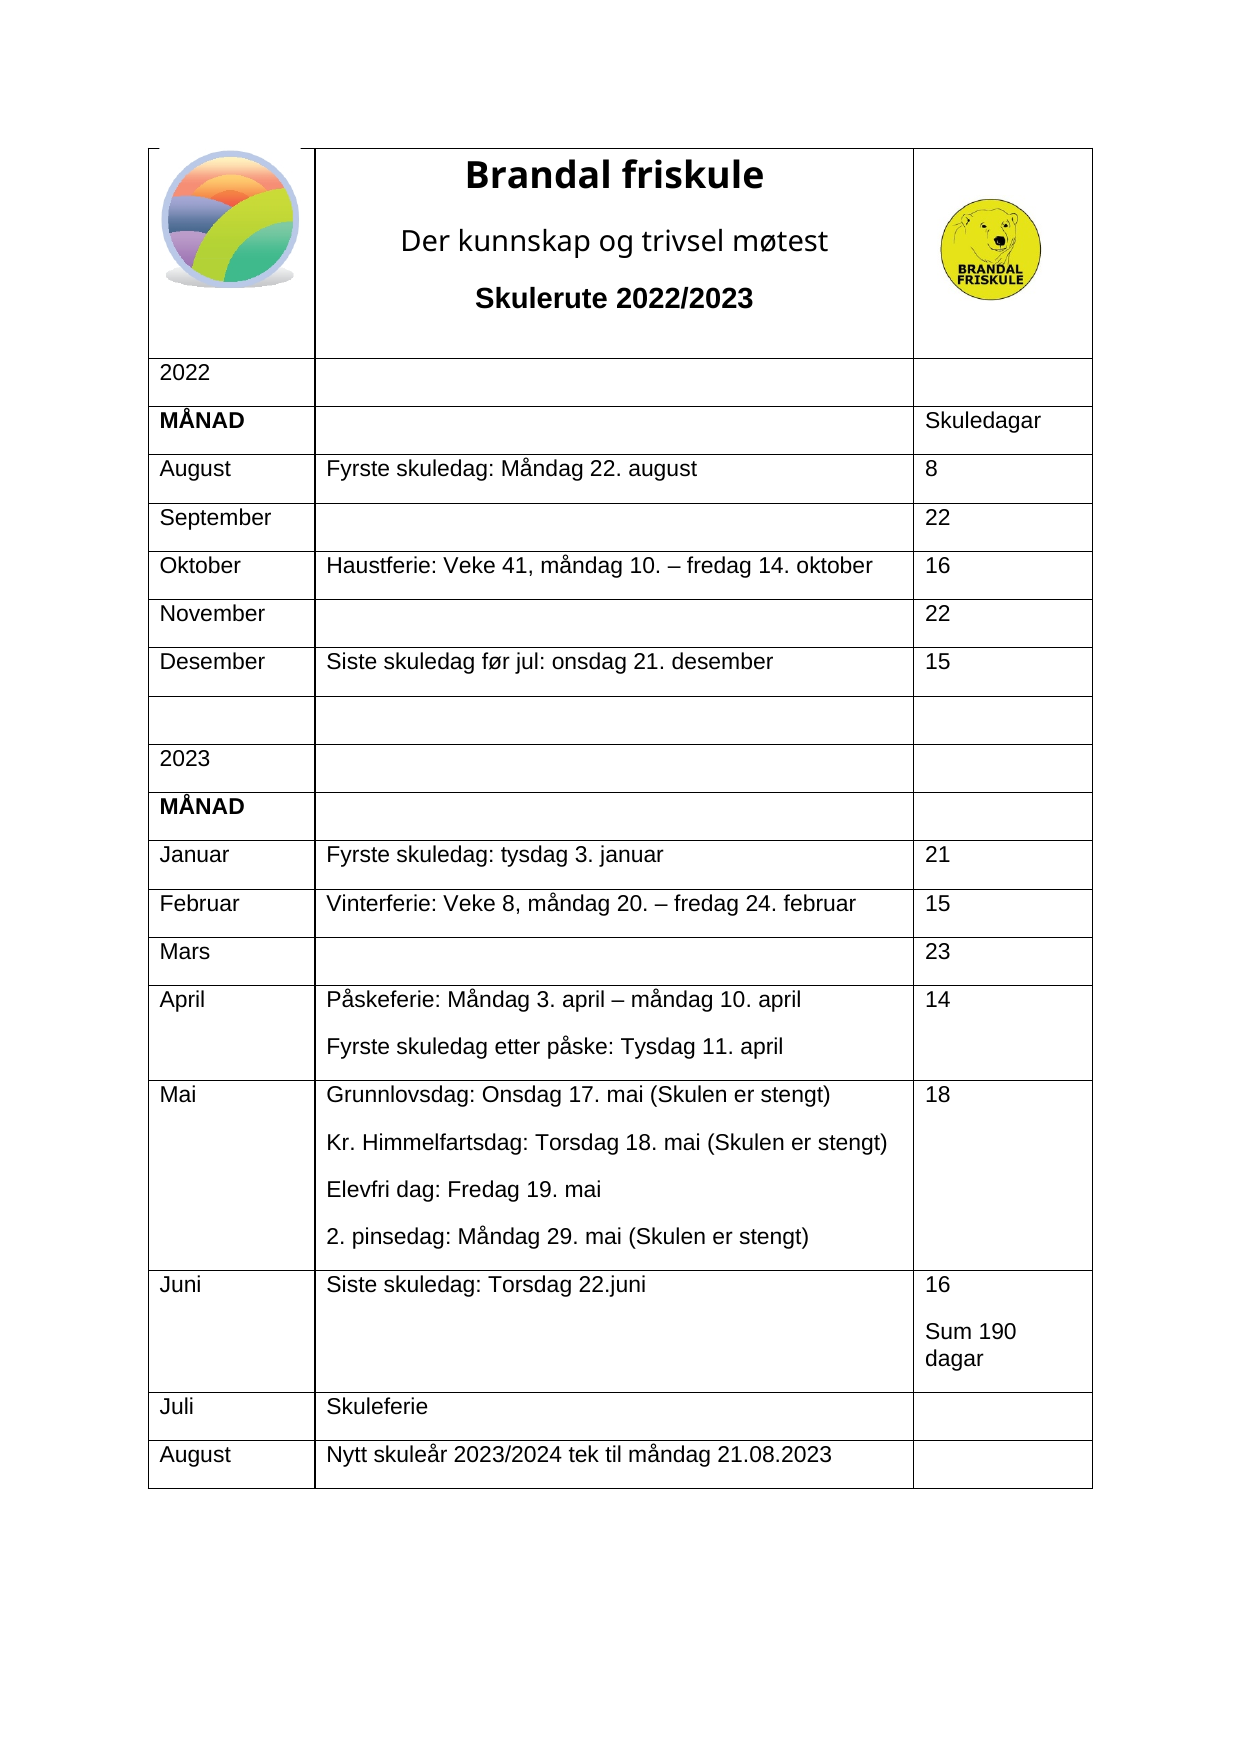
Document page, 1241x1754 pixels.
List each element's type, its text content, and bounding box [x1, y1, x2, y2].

table_cell Februar [149, 890, 314, 937]
table_cell August [149, 1441, 314, 1488]
table_cell Påskeferie: Måndag 3. april – måndag 10. april Fyrste skuledag etter påske: Tysdag 11. april [316, 986, 913, 1080]
table_cell 15 [914, 648, 1092, 696]
table_cell Siste skuledag før jul: onsdag 21. desember [316, 648, 913, 696]
table_cell [914, 793, 1092, 840]
picture [937, 195, 1044, 299]
table_cell [316, 407, 913, 454]
table_cell [914, 745, 1092, 792]
table_cell Januar [149, 841, 314, 888]
table_cell Juni [149, 1271, 314, 1392]
table_cell Nytt skuleår 2023/2024 tek til måndag 21.08.2023 [316, 1441, 913, 1488]
table_cell Skuleferie [316, 1393, 913, 1440]
table_cell September [149, 504, 314, 551]
table_cell April [149, 986, 314, 1080]
table_cell [149, 697, 314, 744]
table_cell Fyrste skuledag: Måndag 22. august [316, 455, 913, 503]
table_cell [914, 1441, 1092, 1488]
table_cell Mars [149, 938, 314, 985]
table_cell 2023 [149, 745, 314, 792]
table_cell 22 [914, 600, 1092, 647]
table_cell [316, 600, 913, 647]
table_header [914, 149, 1092, 358]
table_cell 14 [914, 986, 1092, 1080]
table_cell Siste skuledag: Torsdag 22.juni [316, 1271, 913, 1392]
table_cell 2022 [149, 359, 314, 406]
table_cell Haustferie: Veke 41, måndag 10. – fredag 14. oktober [316, 552, 913, 599]
table_cell Juli [149, 1393, 314, 1440]
table_cell Fyrste skuledag: tysdag 3. januar [316, 841, 913, 888]
table_cell Mai [149, 1081, 314, 1270]
table_cell 15 [914, 890, 1092, 937]
table_cell 21 [914, 841, 1092, 888]
table_cell 8 [914, 455, 1092, 503]
table_cell Vinterferie: Veke 8, måndag 20. – fredag 24. februar [316, 890, 913, 937]
table_cell 16 Sum 190 dagar [914, 1271, 1092, 1392]
table_cell Skuledagar [914, 407, 1092, 454]
table_cell MÅNAD [149, 793, 314, 840]
table_cell August [149, 455, 314, 503]
table_header [149, 149, 314, 358]
table_cell 23 [914, 938, 1092, 985]
table_header Brandal friskule Der kunnskap og trivsel møtest Skulerute 2022/2023 [316, 149, 913, 358]
table_cell [316, 359, 913, 406]
table_cell MÅNAD [149, 407, 314, 454]
table_cell Grunnlovsdag: Onsdag 17. mai (Skulen er stengt) Kr. Himmelfartsdag: Torsdag 18. mai (Skulen er stengt) Elevfri dag: Fredag 19. mai 2. pinsedag: Måndag 29. mai (Skulen er stengt) [316, 1081, 913, 1270]
table_cell Oktober [149, 552, 314, 599]
table_cell 22 [914, 504, 1092, 551]
table_cell [316, 793, 913, 840]
table_cell [316, 745, 913, 792]
table_cell [316, 697, 913, 744]
picture [159, 148, 301, 290]
table_cell 18 [914, 1081, 1092, 1270]
table_cell [914, 359, 1092, 406]
table_cell [914, 697, 1092, 744]
table_cell 16 [914, 552, 1092, 599]
table_cell [914, 1393, 1092, 1440]
table_cell Desember [149, 648, 314, 696]
table_cell November [149, 600, 314, 647]
table_cell [316, 938, 913, 985]
table_cell [316, 504, 913, 551]
